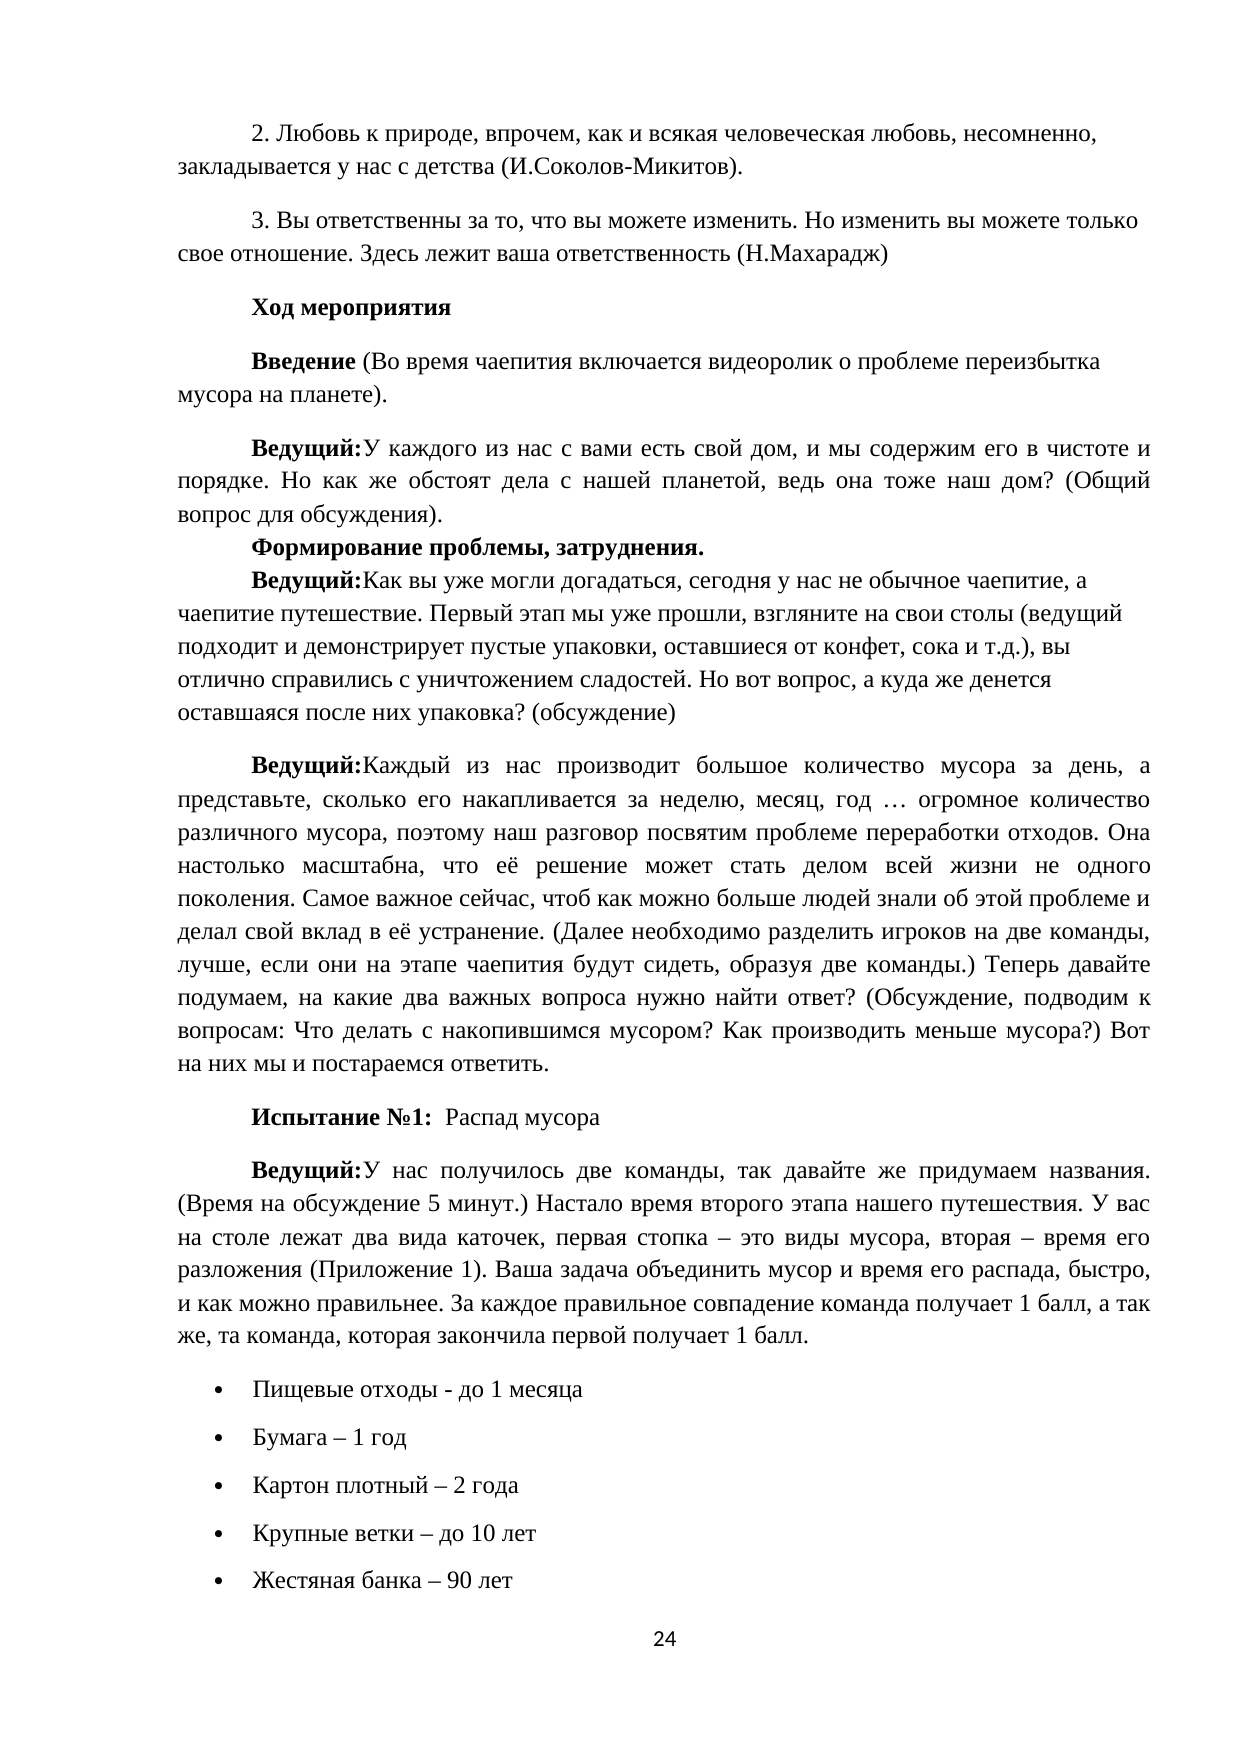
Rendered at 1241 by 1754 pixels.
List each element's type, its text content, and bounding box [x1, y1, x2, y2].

text Испытание №1: Распад мусора [177, 1102, 1152, 1130]
text Формирование проблемы, затруднения. [177, 532, 1152, 560]
text 3. Вы ответственны за то, что вы можете изменить. Но изменить вы можете только свое отношение. Здесь лежит ваша ответственность (Н.Махарадж) [177, 205, 1152, 267]
list Картон плотный – 2 года [215, 1470, 1152, 1499]
text 2. Любовь к природе, впрочем, как и всякая человеческая любовь, несомненно, закладывается у нас с детства (И.Соколов-Микитов). [177, 118, 1152, 180]
text Введение (Во время чаепития включается видеоролик о проблеме переизбытка мусора на планете). [177, 346, 1152, 407]
text Ведущий:Каждый из нас производит большое количество мусора за день, а представьте, сколько его накапливается за неделю, месяц, год … огромное количество различного мусора, поэтому наш разговор посвятим проблеме переработки отходов. Она настолько масштабна, что её решение может стать делом всей жизни не одного поколения. Самое важное сейчас, чтоб как можно больше людей знали об этой проблеме и делал свой вклад в её устранение. (Далее необходимо разделить игроков на две команды, лучше, если они на этапе чаепития будут сидеть, образуя две команды.) Теперь давайте подумаем, на какие два важных вопроса нужно найти ответ? (Обсуждение, подводим к вопросам: Что делать с накопившимся мусором? Как производить меньше мусора?) Вот на них мы и постараемся ответить. [177, 751, 1152, 1077]
text Ведущий:Как вы уже могли догадаться, сегодня у нас не обычное чаепитие, а чаепитие путешествие. Первый этап мы уже прошли, взгляните на свои столы (ведущий подходит и демонстрирует пустые упаковки, оставшиеся от конфет, сока и т.д.), вы отлично справились с уничтожением сладостей. Но вот вопрос, а куда же денется оставшаяся после них упаковка? (обсуждение) [177, 565, 1152, 726]
text Ход мероприятия [177, 292, 1152, 321]
text Ведущий:У каждого из нас с вами есть свой дом, и мы содержим его в чистоте и порядке. Но как же обстоят дела с нашей планетой, ведь она тоже наш дом? (Общий вопрос для обсуждения). [177, 433, 1152, 527]
list Жестяная банка – 90 лет [215, 1565, 1152, 1594]
text Ведущий:У нас получилось две команды, так давайте же придумаем названия. (Время на обсуждение 5 минут.) Настало время второго этапа нашего путешествия. У вас на столе лежат два вида каточек, первая стопка – это виды мусора, вторая – время его разложения (Приложение 1). Ваша задача объединить мусор и время его распада, быстро, и как можно правильнее. За каждое правильное совпадение команда получает 1 балл, а так же, та команда, которая закончила первой получает 1 балл. [177, 1156, 1152, 1349]
list Пищевые отходы - до 1 месяца [215, 1374, 1152, 1403]
list Крупные ветки – до 10 лет [215, 1518, 1152, 1546]
list Бумага – 1 год [215, 1422, 1152, 1451]
